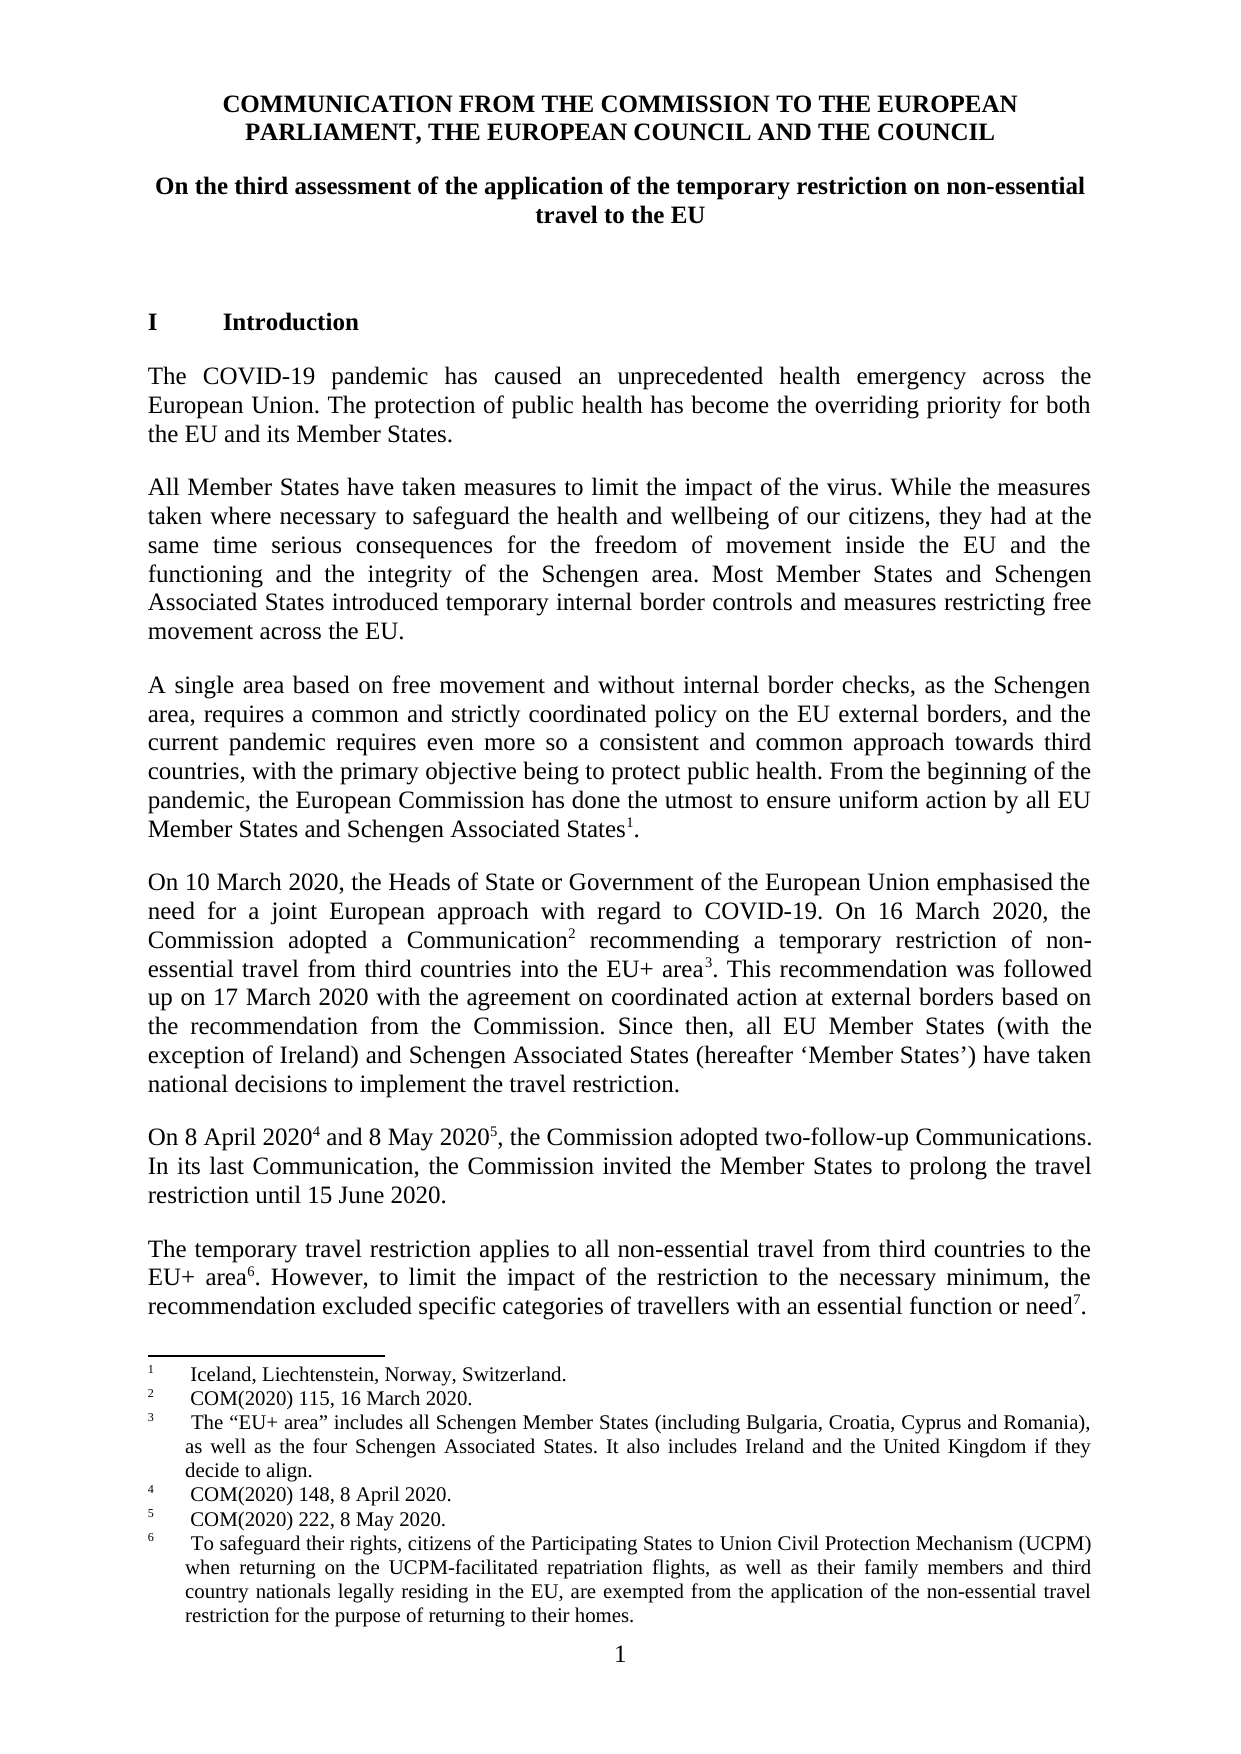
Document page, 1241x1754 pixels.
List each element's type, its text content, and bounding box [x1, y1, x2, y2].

text The COVID-19 pandemic has caused an unprecedented health emergency across the European Union. The protection of public health has become the overriding priority for both the EU and its Member States. [148, 361, 1092, 447]
text On the third assessment of the application of the temporary restriction on non-essential travel to the EU [148, 171, 1092, 229]
text I Introduction [148, 307, 1092, 336]
text The temporary travel restriction applies to all non-essential travel from third countries to the EU+ area. However, to limit the impact of the restriction to the necessary minimum, the recommendation excluded specific categories of travellers with an essential function or need. [148, 1234, 1092, 1320]
text On 8 April 2020 and 8 May 2020, the Commission adopted two-follow-up Communications. In its last Communication, the Commission invited the Member States to prolong the travel restriction until 15 June 2020. [148, 1122, 1092, 1209]
text COMMUNICATION FROM THE COMMISSION TO THE EUROPEAN PARLIAMENT, THE EUROPEAN COUNCIL AND THE COUNCIL [148, 89, 1092, 146]
text A single area based on free movement and without internal border checks, as the Schengen area, requires a common and strictly coordinated policy on the EU external borders, and the current pandemic requires even more so a consistent and common approach towards third countries, with the primary objective being to protect public health. From the beginning of the pandemic, the European Commission has done the utmost to ensure uniform action by all EU Member States and Schengen Associated States. [148, 670, 1092, 842]
text All Member States have taken measures to limit the impact of the virus. While the measures taken where necessary to safeguard the health and wellbeing of our citizens, they had at the same time serious consequences for the freedom of movement inside the EU and the functioning and the integrity of the Schengen area. Most Member States and Schengen Associated States introduced temporary internal border controls and measures restricting free movement across the EU. [148, 472, 1092, 645]
text On 10 March 2020, the Heads of State or Government of the European Union emphasised the need for a joint European approach with regard to COVID-19. On 16 March 2020, the Commission adopted a Communication recommending a temporary restriction of non-essential travel from third countries into the EU+ area. This recommendation was followed up on 17 March 2020 with the agreement on coordinated action at external borders based on the recommendation from the Commission. Since then, all EU Member States (with the exception of Ireland) and Schengen Associated States (hereafter ‘Member States’) have taken national decisions to implement the travel restriction. [148, 867, 1092, 1097]
